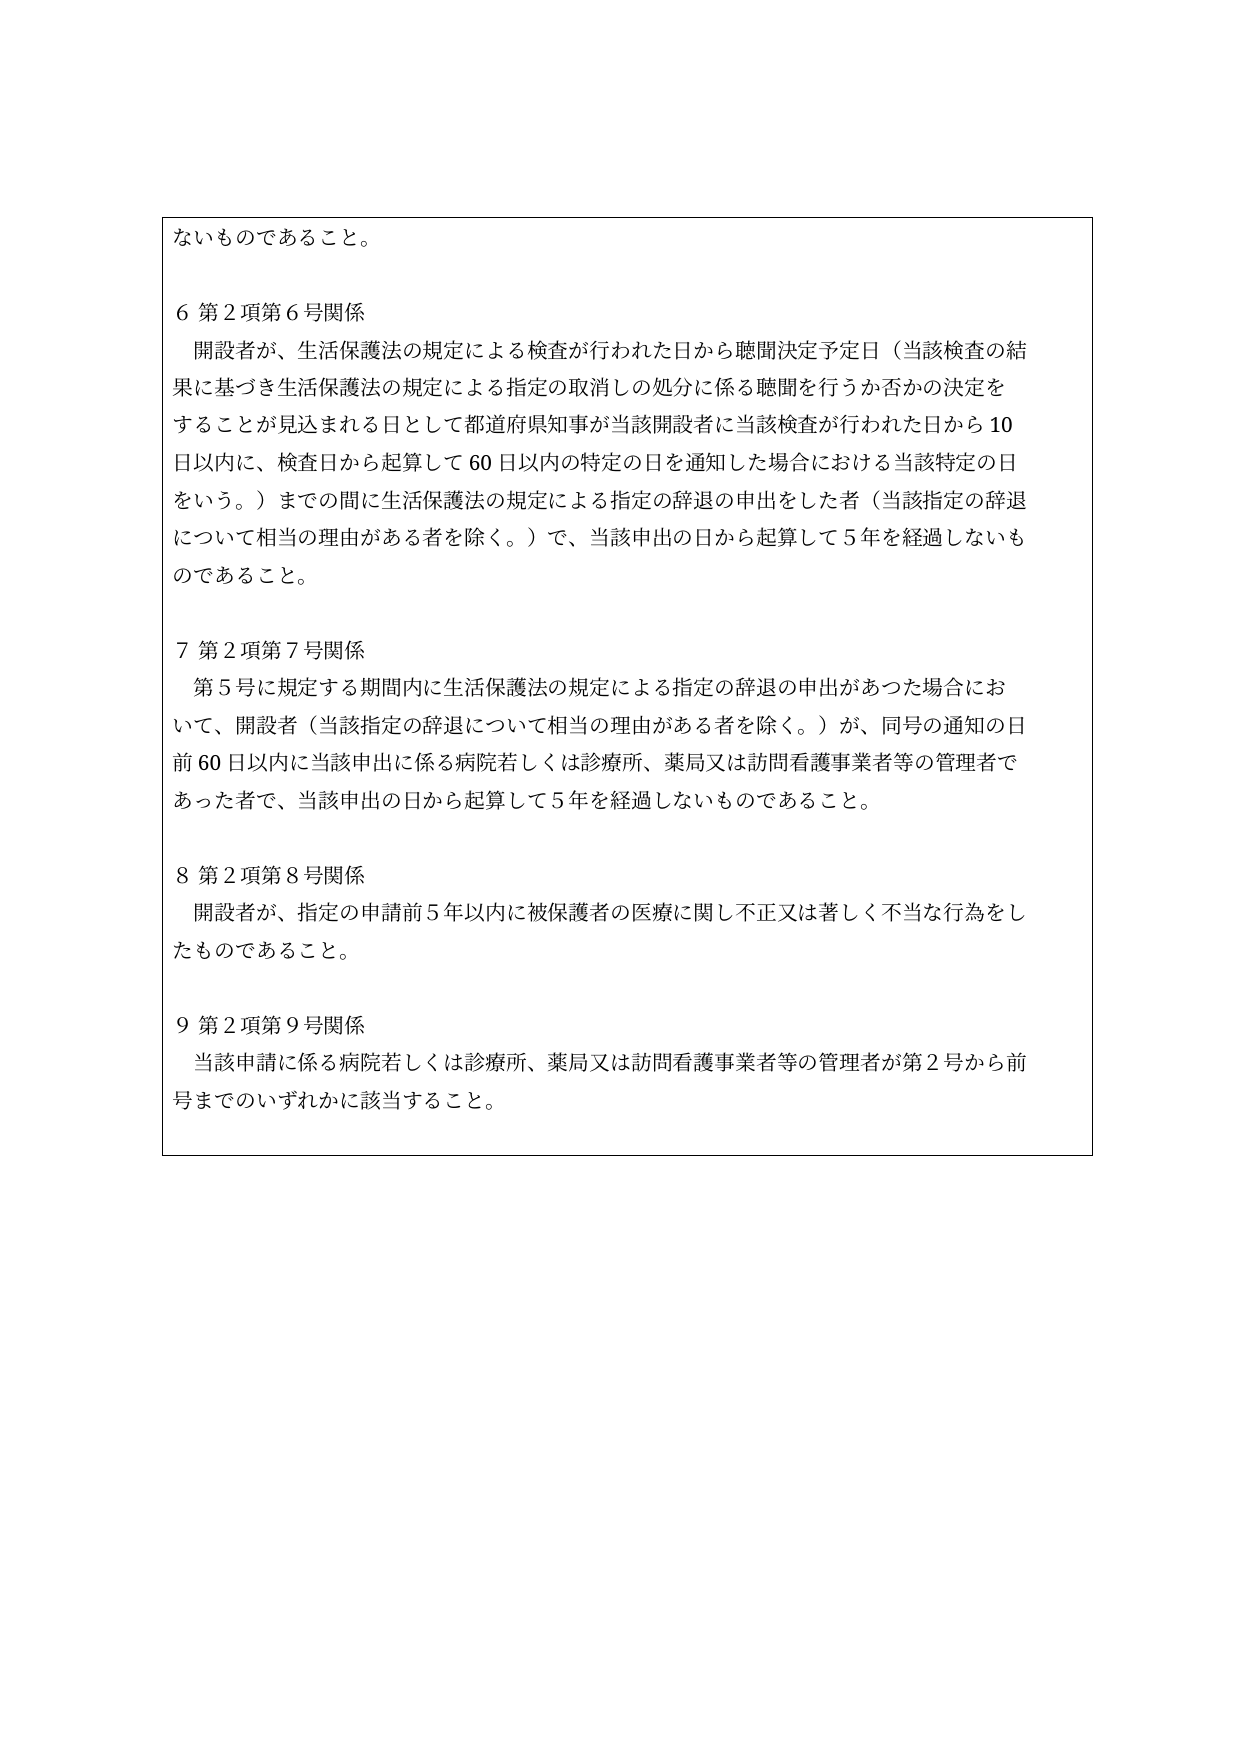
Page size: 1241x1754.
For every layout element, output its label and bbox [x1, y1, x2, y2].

table_cell [163, 218, 1092, 1155]
